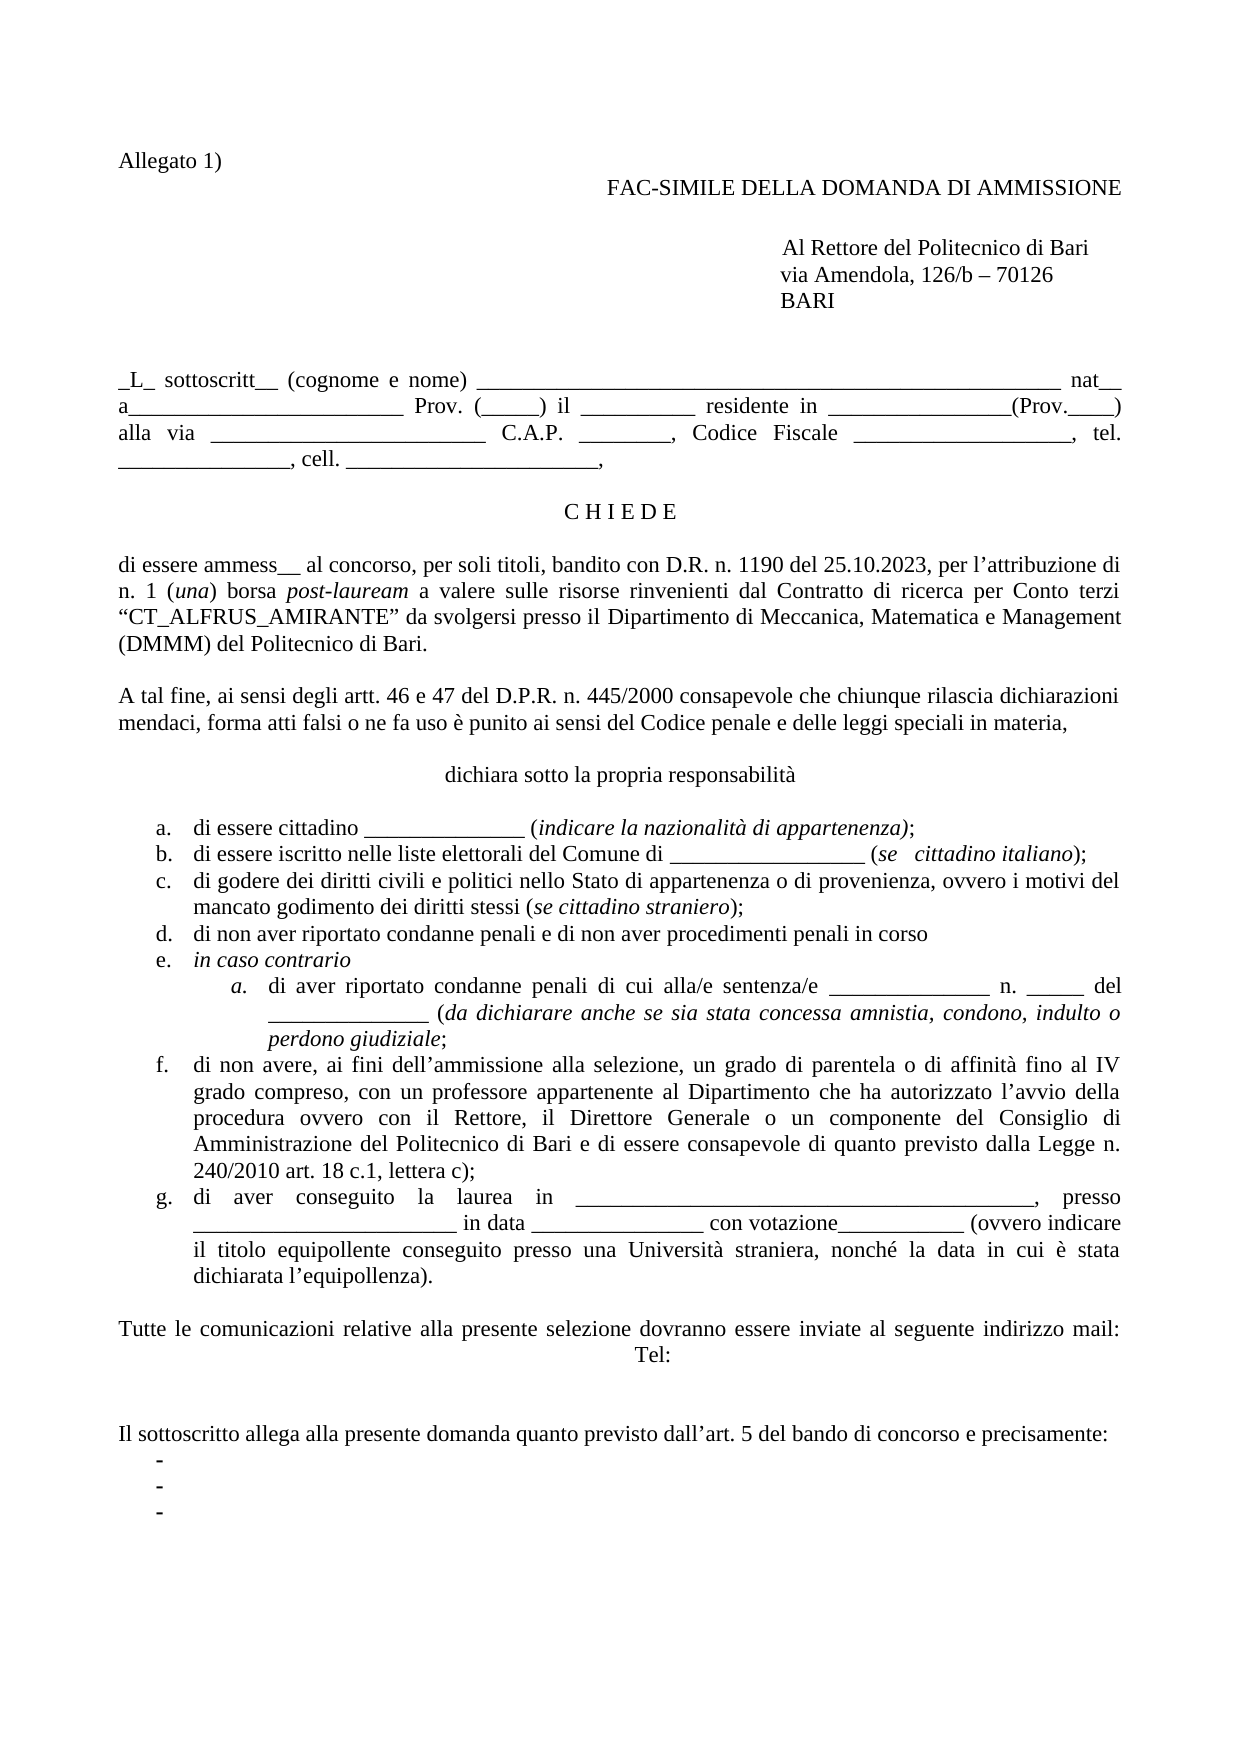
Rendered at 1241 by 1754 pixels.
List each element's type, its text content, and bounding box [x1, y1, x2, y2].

list di aver riportato condanne penali di cui alla/e sentenza/e ______________ n. _____ del ______________ (da dichiarare anche se sia stata concessa amnistia, condono, indulto o perdono giudiziale; [231, 972, 1122, 1051]
text BARI [707, 287, 1122, 313]
text FAC-SIMILE DELLA DOMANDA DI AMMISSIONE [118, 174, 1122, 200]
list di godere dei diritti civili e politici nello Stato di appartenenza o di provenienza, ovvero i motivi del mancato godimento dei diritti stessi (se cittadino straniero); [156, 867, 1122, 919]
text C H I E D E [118, 498, 1122, 524]
text di essere ammess__ al concorso, per soli titoli, bandito con D.R. n. 1190 del 25.10.2023, per l’attribuzione di n. 1 (una) borsa post-lauream a valere sulle risorse rinvenienti dal Contratto di ricerca per Conto terzi “CT_ALFRUS_AMIRANTE” da svolgersi presso il Dipartimento di Meccanica, Matematica e Management (DMMM) del Politecnico di Bari. [118, 551, 1122, 656]
list di essere iscritto nelle liste elettorali del Comune di _________________ (se cittadino italiano); [156, 841, 1122, 867]
text Al Rettore del Politecnico di Bari [118, 234, 1122, 261]
text via Amendola, 126/b – 70126 [707, 261, 1122, 287]
list di non avere, ai fini dell’ammissione alla selezione, un grado di parentela o di affinità fino al IV grado compreso, con un professore appartenente al Dipartimento che ha autorizzato l’avvio della procedura ovvero con il Rettore, il Direttore Generale o un componente del Consiglio di Amministrazione del Politecnico di Bari e di essere consapevole di quanto previsto dalla Legge n. 240/2010 art. 18 c.1, lettera c); [156, 1051, 1122, 1183]
list di non aver riportato condanne penali e di non aver procedimenti penali in corso [156, 919, 1122, 946]
text Tutte le comunicazioni relative alla presente selezione dovranno essere inviate al seguente indirizzo mail: Tel: [118, 1315, 1122, 1368]
text _L_ sottoscritt__ (cognome e nome) ___________________________________________________ nat__ a________________________ Prov. (_____) il __________ residente in ________________(Prov.____) alla via ________________________ C.A.P. ________, Codice Fiscale ___________________, tel. _______________, cell. ______________________, [118, 366, 1122, 472]
text dichiara sotto la propria responsabilità [118, 761, 1122, 788]
list di essere cittadino ______________ (indicare la nazionalità di appartenenza); [156, 814, 1122, 841]
list in caso contrario [156, 946, 1122, 972]
text Il sottoscritto allega alla presente domanda quanto previsto dall’art. 5 del bando di concorso e precisamente: [118, 1420, 1122, 1447]
list di aver conseguito la laurea in ________________________________________, presso _______________________ in data _______________ con votazione___________ (ovvero indicare il titolo equipollente conseguito presso una Università straniera, nonché la data in cui è stata dichiarata l’equipollenza). [156, 1183, 1122, 1288]
text A tal fine, ai sensi degli artt. 46 e 47 del D.P.R. n. 445/2000 consapevole che chiunque rilascia dichiarazioni mendaci, forma atti falsi o ne fa uso è punito ai sensi del Codice penale e delle leggi speciali in materia, [118, 682, 1122, 735]
text Allegato 1) [118, 148, 1122, 174]
